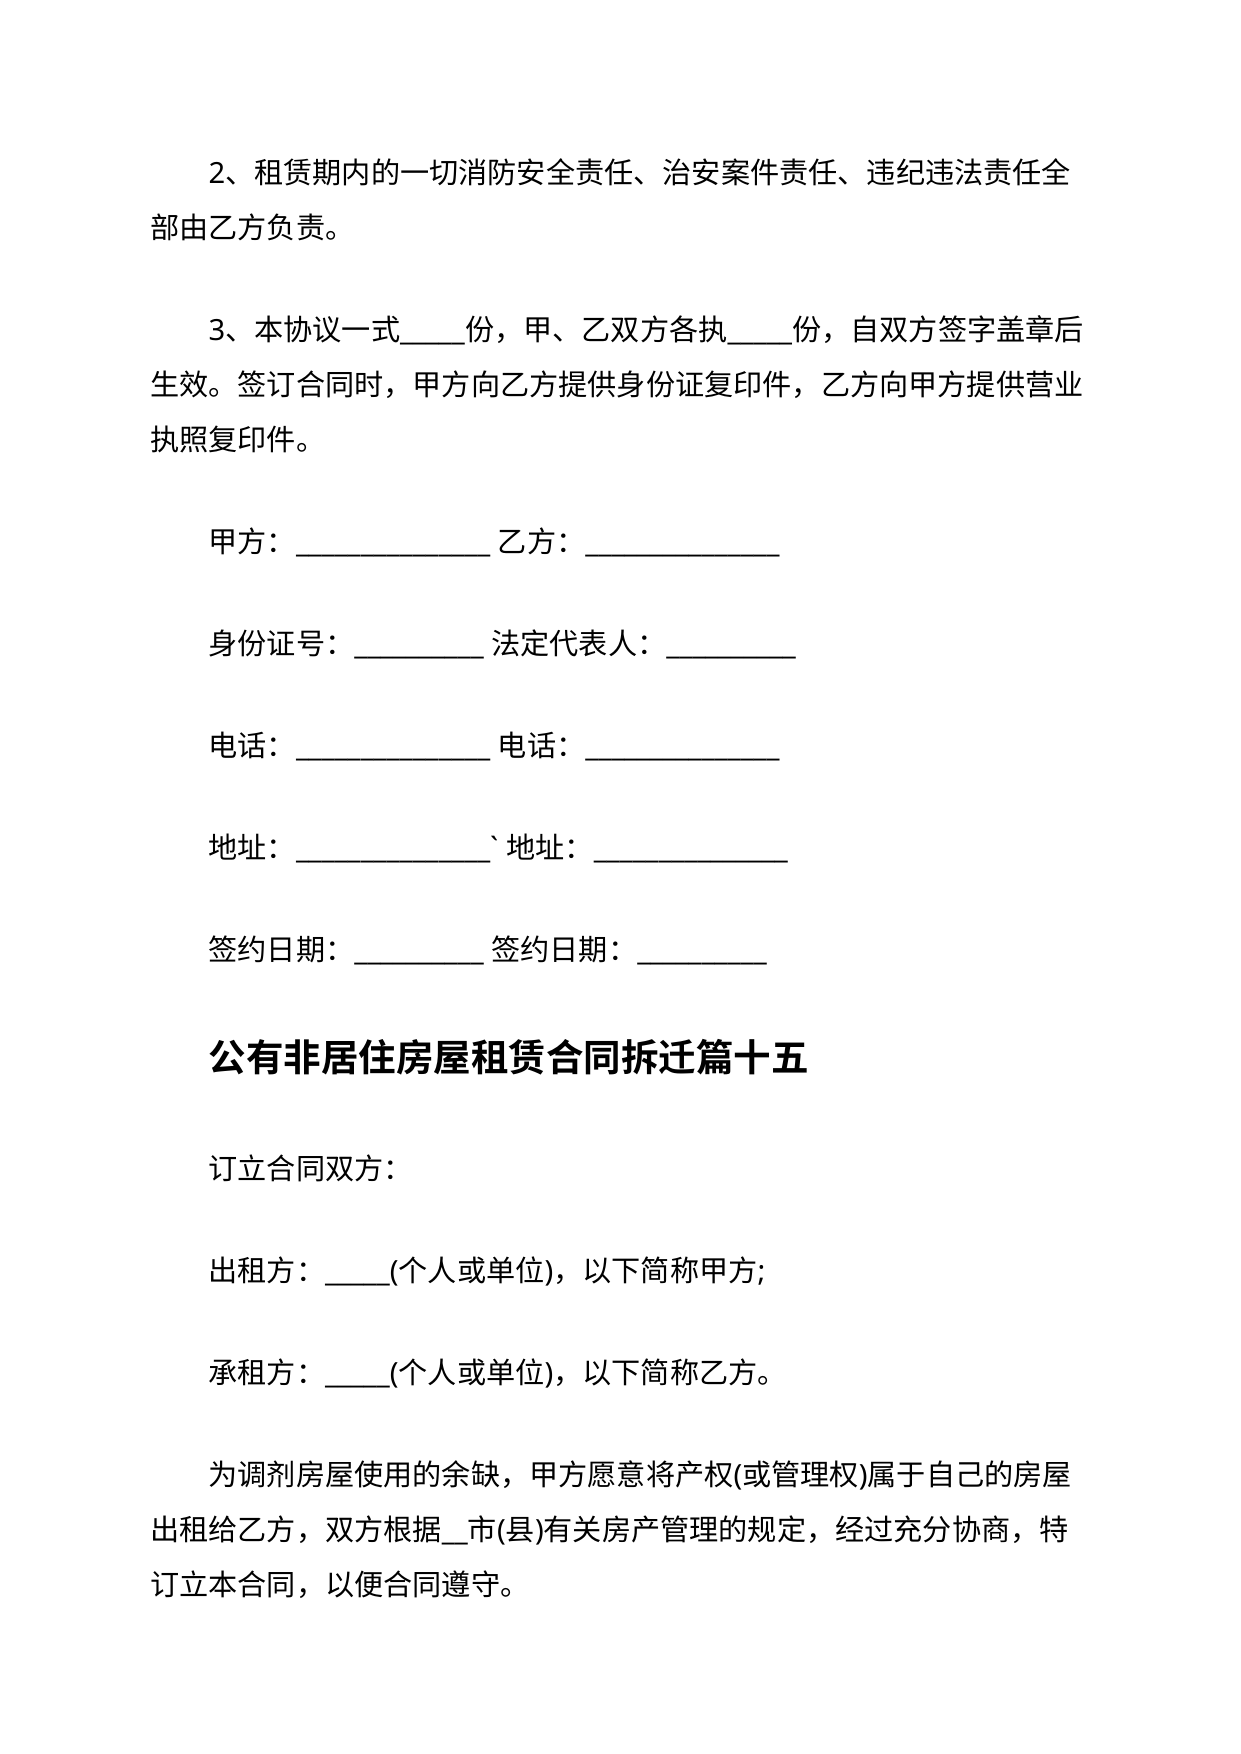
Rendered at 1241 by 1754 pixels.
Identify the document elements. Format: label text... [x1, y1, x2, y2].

text 签约日期：__________ 签约日期：__________ [150, 926, 1090, 969]
text 甲方：_______________ 乙方：_______________ [150, 518, 1090, 561]
text 2、租赁期内的一切消防安全责任、治安案件责任、违纪违法责任全部由乙方负责。 [150, 150, 1090, 247]
text 3、本协议一式_____份，甲、乙双方各执_____份，自双方签字盖章后生效。签订合同时，甲方向乙方提供身份证复印件，乙方向甲方提供营业执照复印件。 [150, 307, 1090, 459]
text 公有非居住房屋租赁合同拆迁篇十五 [150, 1028, 1090, 1083]
text 出租方：_____(个人或单位)，以下简称甲方; [150, 1247, 1090, 1290]
text 订立合同双方： [150, 1146, 1090, 1188]
text 电话：_______________ 电话：_______________ [150, 722, 1090, 765]
text 承租方：_____(个人或单位)，以下简称乙方。 [150, 1349, 1090, 1392]
text 为调剂房屋使用的余缺，甲方愿意将产权(或管理权)属于自己的房屋出租给乙方，双方根据__市(县)有关房产管理的规定，经过充分协商，特订立本合同，以便合同遵守。 [150, 1451, 1090, 1604]
text 地址：_______________` 地址：_______________ [150, 824, 1090, 867]
text 身份证号：__________ 法定代表人：__________ [150, 620, 1090, 663]
